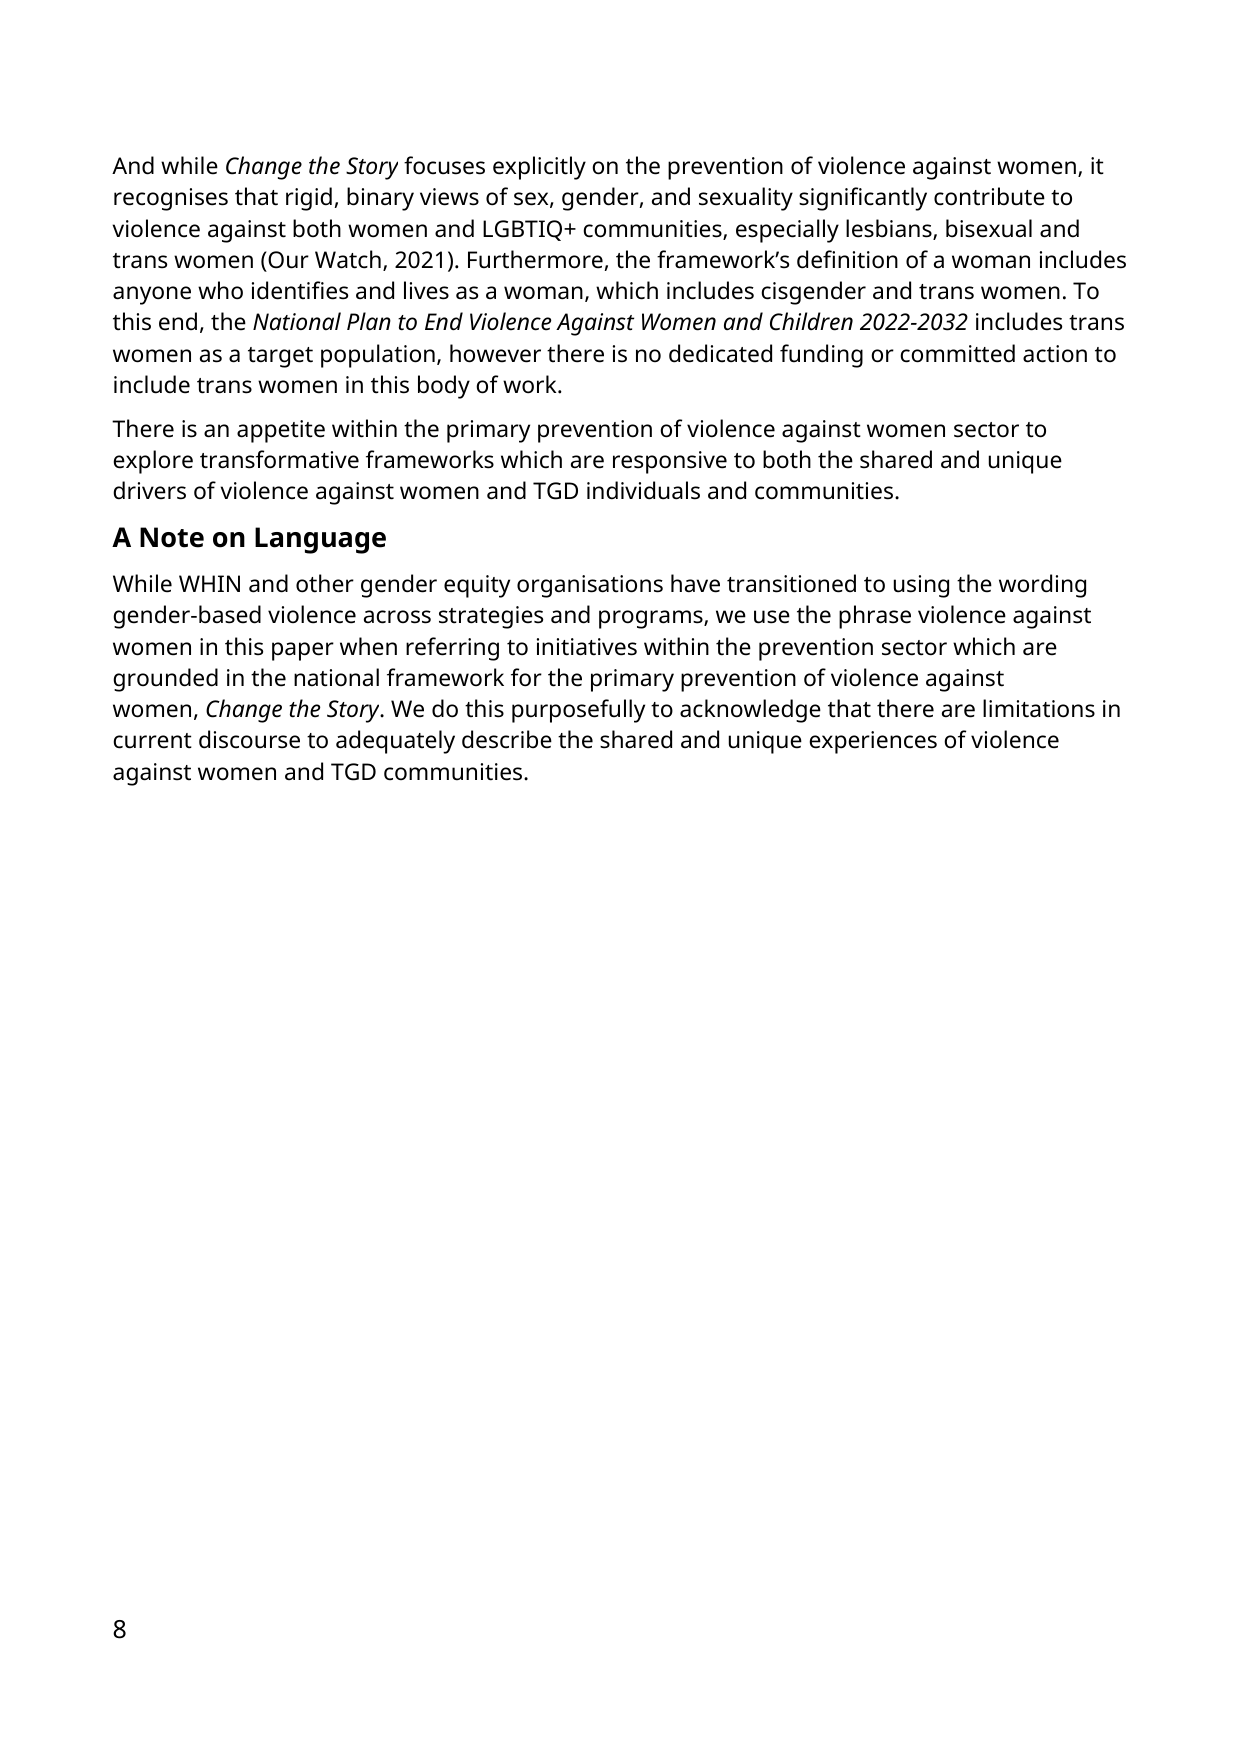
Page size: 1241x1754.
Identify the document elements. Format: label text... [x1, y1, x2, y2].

text There is an appetite within the primary prevention of violence against women sector to explore transformative frameworks which are responsive to both the shared and unique drivers of violence against women and TGD individuals and communities. [112, 412, 1128, 506]
text And while Change the Story focuses explicitly on the prevention of violence against women, it recognises that rigid, binary views of sex, gender, and sexuality significantly contribute to violence against both women and LGBTIQ+ communities, especially lesbians, bisexual and trans women (Our Watch, 2021). Furthermore, the framework’s definition of a woman includes anyone who identifies and lives as a woman, which includes cisgender and trans women. To this end, the National Plan to End Violence Against Women and Children 2022-2032 includes trans women as a target population, however there is no dedicated funding or committed action to include trans women in this body of work. [112, 150, 1128, 244]
subtitle A Note on Language [112, 519, 1128, 556]
text And while Change the Story focuses explicitly on the prevention of violence against women, it recognises that rigid, binary views of sex, gender, and sexuality significantly contribute to violence against both women and LGBTIQ+ communities, especially lesbians, bisexual and trans women (Our Watch, 2021). Furthermore, the framework’s definition of a woman includes anyone who identifies and lives as a woman, which includes cisgender and trans women. To this end, the National Plan to End Violence Against Women and Children 2022-2032 includes trans women as a target population, however there is no dedicated funding or committed action to include trans women in this body of work. [112, 275, 1128, 400]
text While WHIN and other gender equity organisations have transitioned to using the wording gender-based violence across strategies and programs, we use the phrase violence against women in this paper when referring to initiatives within the prevention sector which are grounded in the national framework for the primary prevention of violence against women, Change the Story. We do this purposefully to acknowledge that there are limitations in current discourse to adequately describe the shared and unique experiences of violence against women and TGD communities. [529, 568, 1128, 787]
